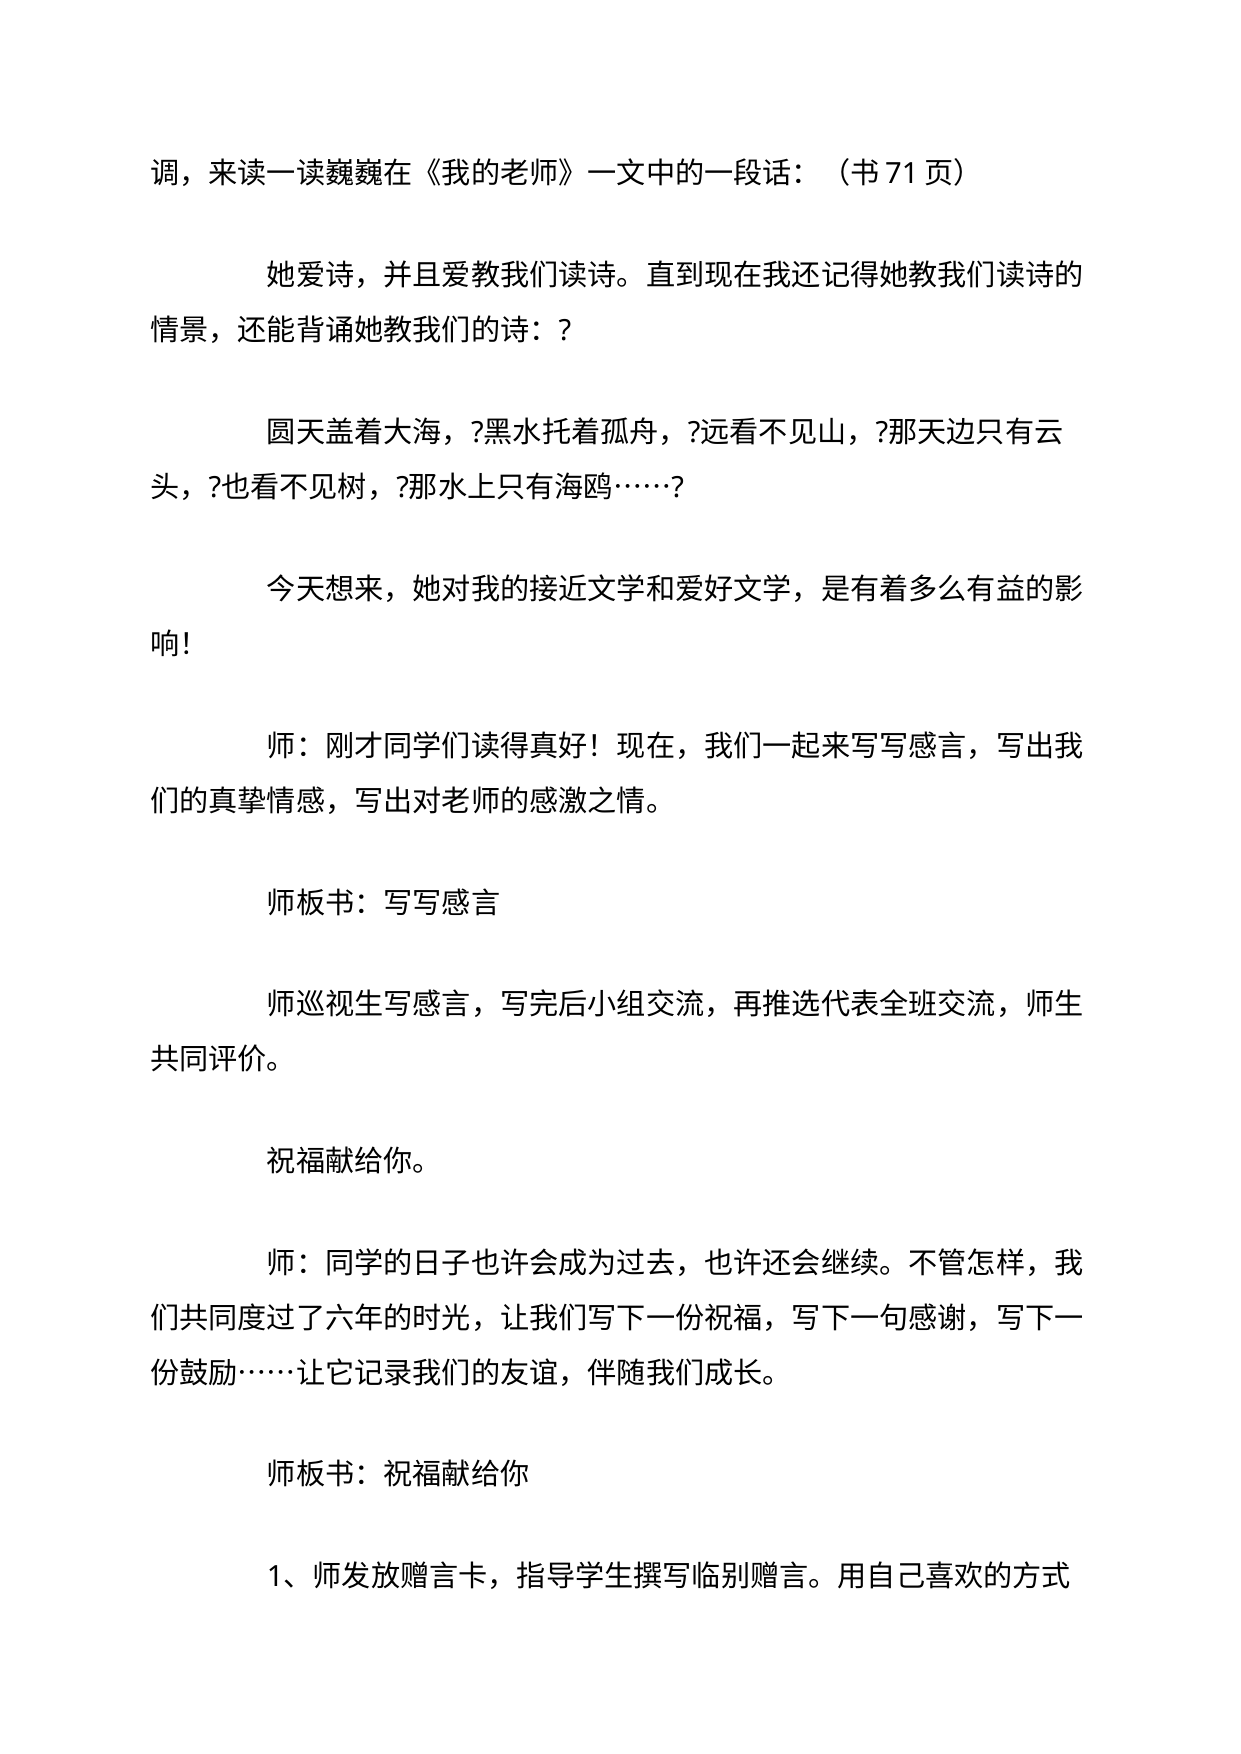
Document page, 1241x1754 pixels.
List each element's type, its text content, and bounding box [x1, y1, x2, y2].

text 师巡视生写感言，写完后小组交流，再推选代表全班交流，师生共同评价。 [150, 981, 1090, 1078]
text 师板书：写写感言 [150, 879, 1090, 921]
text 师：同学的日子也许会成为过去，也许还会继续。不管怎样，我们共同度过了六年的时光，让我们写下一份祝福，写下一句感谢，写下一份鼓励……让它记录我们的友谊，伴随我们成长。 [150, 1239, 1090, 1391]
text 圆天盖着大海，?黑水托着孤舟，?远看不见山，?那天边只有云头，?也看不见树，?那水上只有海鸥……? [150, 409, 1090, 506]
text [150, 150, 1090, 192]
text 师：刚才同学们读得真好！现在，我们一起来写写感言，写出我们的真挚情感，写出对老师的感激之情。 [150, 722, 1090, 820]
text 祝福献给你。 [150, 1138, 1090, 1180]
text 今天想来，她对我的接近文学和爱好文学，是有着多么有益的影响！ [150, 566, 1090, 663]
text 她爱诗，并且爱教我们读诗。直到现在我还记得她教我们读诗的情景，还能背诵她教我们的诗：? [150, 252, 1090, 349]
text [150, 1553, 1090, 1595]
text 师板书：祝福献给你 [150, 1451, 1090, 1493]
